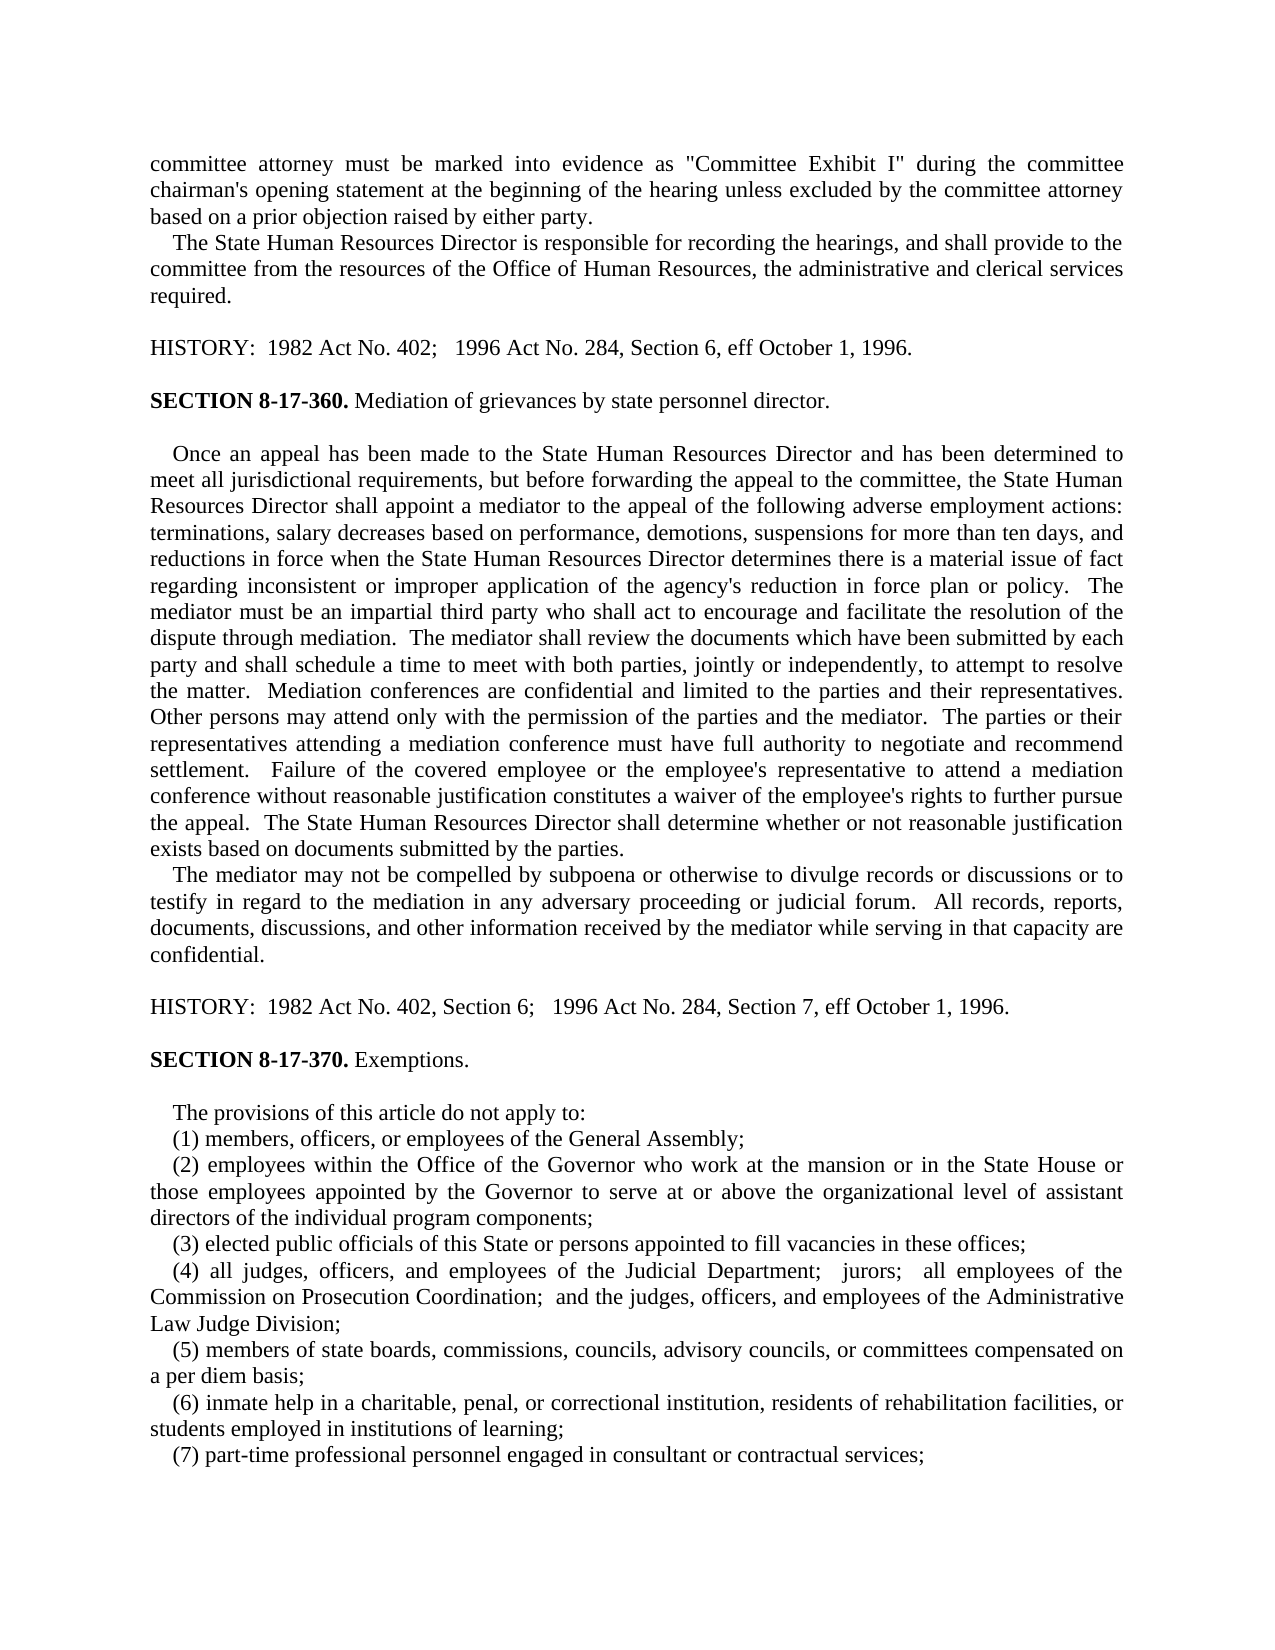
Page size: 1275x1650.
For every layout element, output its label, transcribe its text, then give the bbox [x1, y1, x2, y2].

text (7) part-time professional personnel engaged in consultant or contractual services; [150, 1441, 1125, 1468]
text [150, 150, 1125, 229]
text The mediator may not be compelled by subpoena or otherwise to divulge records or discussions or to testify in regard to the mediation in any adversary proceeding or judicial forum. All records, reports, documents, discussions, and other information received by the mediator while serving in that capacity are confidential. [150, 862, 1125, 967]
text (2) employees within the Office of the Governor who work at the mansion or in the State House or those employees appointed by the Governor to serve at or above the organizational level of assistant directors of the individual program components; [150, 1151, 1125, 1231]
text HISTORY: 1982 Act No. 402; 1996 Act No. 284, Section 6, eff October 1, 1996. [150, 334, 1125, 361]
text SECTION 8-17-370. Exemptions. [150, 1046, 1125, 1072]
text SECTION 8-17-360. Mediation of grievances by state personnel director. [150, 387, 1125, 413]
text HISTORY: 1982 Act No. 402, Section 6; 1996 Act No. 284, Section 7, eff October 1, 1996. [150, 993, 1125, 1020]
text (1) members, officers, or employees of the General Assembly; [150, 1125, 1125, 1151]
text (5) members of state boards, commissions, councils, advisory councils, or committees compensated on a per diem basis; [150, 1336, 1125, 1389]
text The State Human Resources Director is responsible for recording the hearings, and shall provide to the committee from the resources of the Office of Human Resources, the administrative and clerical services required. [150, 229, 1125, 308]
text (3) elected public officials of this State or persons appointed to fill vacancies in these offices; [150, 1231, 1125, 1257]
text The provisions of this article do not apply to: [150, 1099, 1125, 1125]
text (6) inmate help in a charitable, penal, or correctional institution, residents of rehabilitation facilities, or students employed in institutions of learning; [150, 1389, 1125, 1441]
text (4) all judges, officers, and employees of the Judicial Department; jurors; all employees of the Commission on Prosecution Coordination; and the judges, officers, and employees of the Administrative Law Judge Division; [150, 1257, 1125, 1336]
text Once an appeal has been made to the State Human Resources Director and has been determined to meet all jurisdictional requirements, but before forwarding the appeal to the committee, the State Human Resources Director shall appoint a mediator to the appeal of the following adverse employment actions: terminations, salary decreases based on performance, demotions, suspensions for more than ten days, and reductions in force when the State Human Resources Director determines there is a material issue of fact regarding inconsistent or improper application of the agency's reduction in force plan or policy. The mediator must be an impartial third party who shall act to encourage and facilitate the resolution of the dispute through mediation. The mediator shall review the documents which have been submitted by each party and shall schedule a time to meet with both parties, jointly or independently, to attempt to resolve the matter. Mediation conferences are confidential and limited to the parties and their representatives. Other persons may attend only with the permission of the parties and the mediator. The parties or their representatives attending a mediation conference must have full authority to negotiate and recommend settlement. Failure of the covered employee or the employee's representative to attend a mediation conference without reasonable justification constitutes a waiver of the employee's rights to further pursue the appeal. The State Human Resources Director shall determine whether or not reasonable justification exists based on documents submitted by the parties. [150, 440, 1125, 862]
